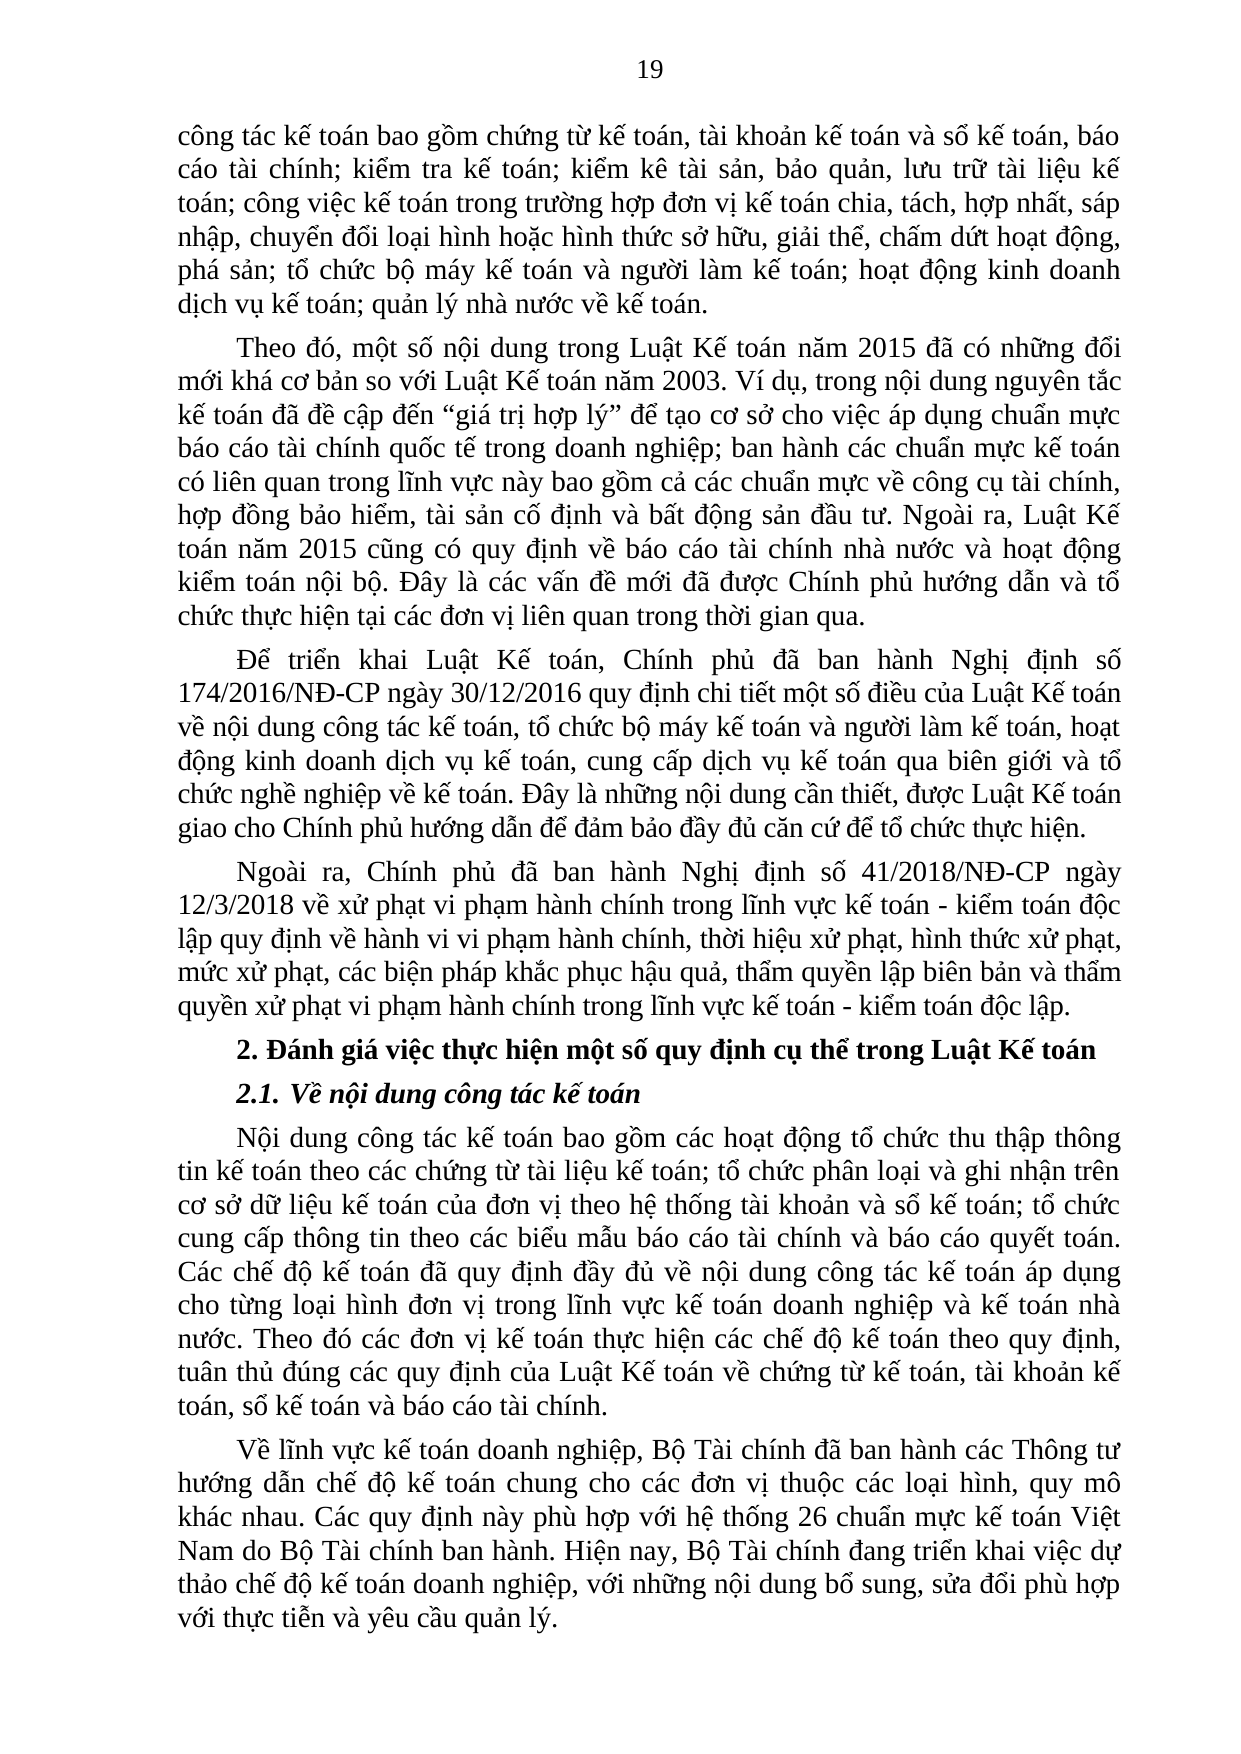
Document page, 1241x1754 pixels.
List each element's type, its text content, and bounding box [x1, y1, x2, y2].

text 2. Đánh giá việc thực hiện một số quy định cụ thể trong Luật Kế toán [177, 1032, 1122, 1065]
text Ngoài ra, Chính phủ đã ban hành Nghị định số 41/2018/NĐ-CP ngày 12/3/2018 về xử phạt vi phạm hành chính trong lĩnh vực kế toán - kiểm toán độc lập quy định về hành vi vi phạm hành chính, thời hiệu xử phạt, hình thức xử phạt, mức xử phạt, các biện pháp khắc phục hậu quả, thẩm quyền lập biên bản và thẩm quyền xử phạt vi phạm hành chính trong lĩnh vực kế toán - kiểm toán độc lập. [177, 854, 1122, 1021]
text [177, 118, 1122, 319]
text Nội dung công tác kế toán bao gồm các hoạt động tổ chức thu thập thông tin kế toán theo các chứng từ tài liệu kế toán; tổ chức phân loại và ghi nhận trên cơ sở dữ liệu kế toán của đơn vị theo hệ thống tài khoản và sổ kế toán; tổ chức cung cấp thông tin theo các biểu mẫu báo cáo tài chính và báo cáo quyết toán. Các chế độ kế toán đã quy định đầy đủ về nội dung công tác kế toán áp dụng cho từng loại hình đơn vị trong lĩnh vực kế toán doanh nghiệp và kế toán nhà nước. Theo đó các đơn vị kế toán thực hiện các chế độ kế toán theo quy định, tuân thủ đúng các quy định của Luật Kế toán về chứng từ kế toán, tài khoản kế toán, sổ kế toán và báo cáo tài chính. [177, 1120, 1122, 1422]
text Để triển khai Luật Kế toán, Chính phủ đã ban hành Nghị định số 174/2016/NĐ-CP ngày 30/12/2016 quy định chi tiết một số điều của Luật Kế toán về nội dung công tác kế toán, tổ chức bộ máy kế toán và người làm kế toán, hoạt động kinh doanh dịch vụ kế toán, cung cấp dịch vụ kế toán qua biên giới và tổ chức nghề nghiệp về kế toán. Đây là những nội dung cần thiết, được Luật Kế toán giao cho Chính phủ hướng dẫn để đảm bảo đầy đủ căn cứ để tổ chức thực hiện. [177, 642, 1122, 843]
text Về lĩnh vực kế toán doanh nghiệp, Bộ Tài chính đã ban hành các Thông tư hướng dẫn chế độ kế toán chung cho các đơn vị thuộc các loại hình, quy mô khác nhau. Các quy định này phù hợp với hệ thống 26 chuẩn mực kế toán Việt Nam do Bộ Tài chính ban hành. Hiện nay, Bộ Tài chính đang triển khai việc dự thảo chế độ kế toán doanh nghiệp, với những nội dung bổ sung, sửa đổi phù hợp với thực tiễn và yêu cầu quản lý. [177, 1432, 1122, 1633]
text Theo đó, một số nội dung trong Luật Kế toán năm 2015 đã có những đổi mới khá cơ bản so với Luật Kế toán năm 2003. Ví dụ, trong nội dung nguyên tắc kế toán đã đề cập đến “giá trị hợp lý” để tạo cơ sở cho việc áp dụng chuẩn mực báo cáo tài chính quốc tế trong doanh nghiệp; ban hành các chuẩn mực kế toán có liên quan trong lĩnh vực này bao gồm cả các chuẩn mực về công cụ tài chính, hợp đồng bảo hiểm, tài sản cố định và bất động sản đầu tư. Ngoài ra, Luật Kế toán năm 2015 cũng có quy định về báo cáo tài chính nhà nước và hoạt động kiểm toán nội bộ. Đây là các vấn đề mới đã được Chính phủ hướng dẫn và tổ chức thực hiện tại các đơn vị liên quan trong thời gian qua. [177, 330, 1122, 632]
text 2.1. Về nội dung công tác kế toán [177, 1076, 1122, 1109]
